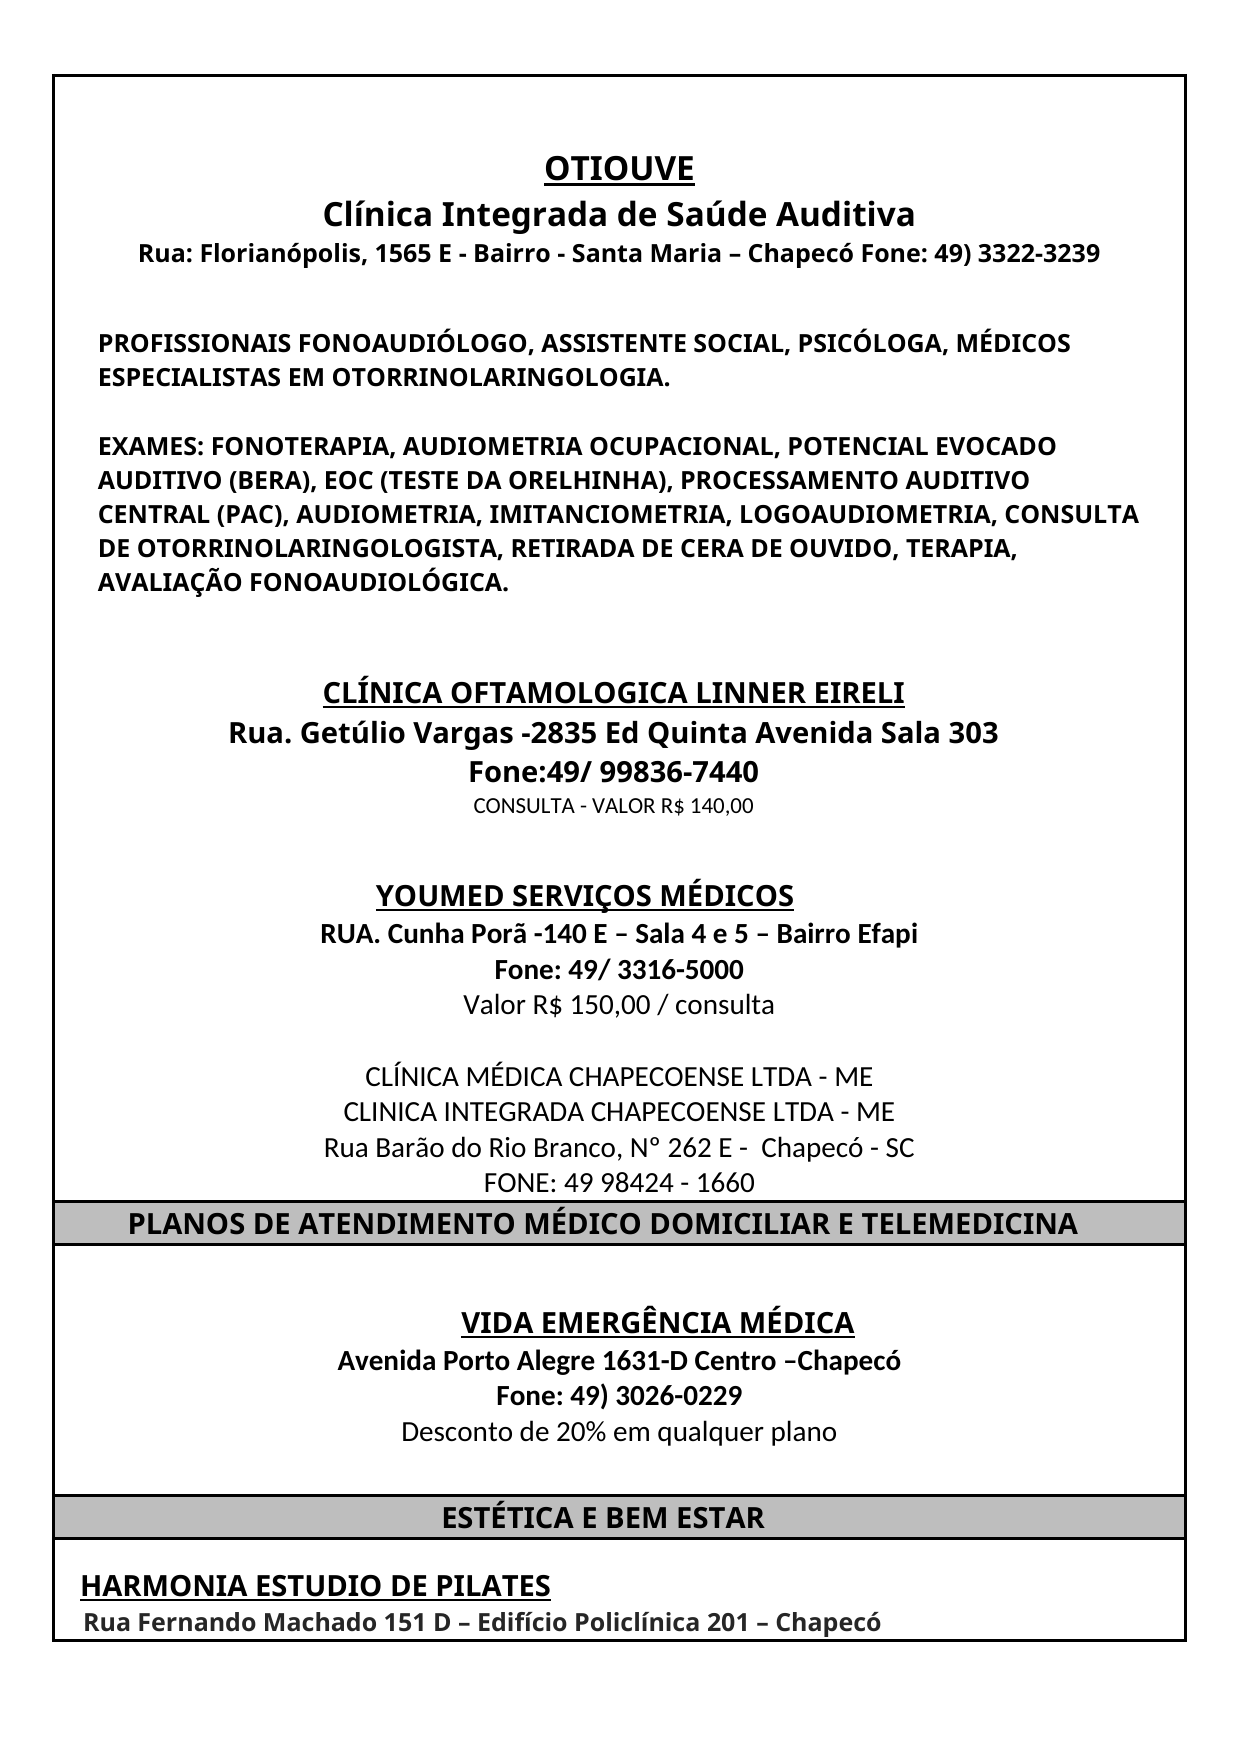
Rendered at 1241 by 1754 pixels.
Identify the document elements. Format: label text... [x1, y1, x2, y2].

table_cell ESTÉTICA E BEM ESTAR [55, 1497, 1184, 1537]
table_cell VIDA EMERGÊNCIA MÉDICA Avenida Porto Alegre 1631-D Centro –Chapecó Fone: 49) 3026-0229 Desconto de 20% em qualquer plano [55, 1246, 1184, 1494]
table_cell PLANOS DE ATENDIMENTO MÉDICO DOMICILIAR E TELEMEDICINA [55, 1203, 1184, 1243]
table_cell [55, 1540, 1184, 1639]
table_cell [55, 77, 1184, 1200]
